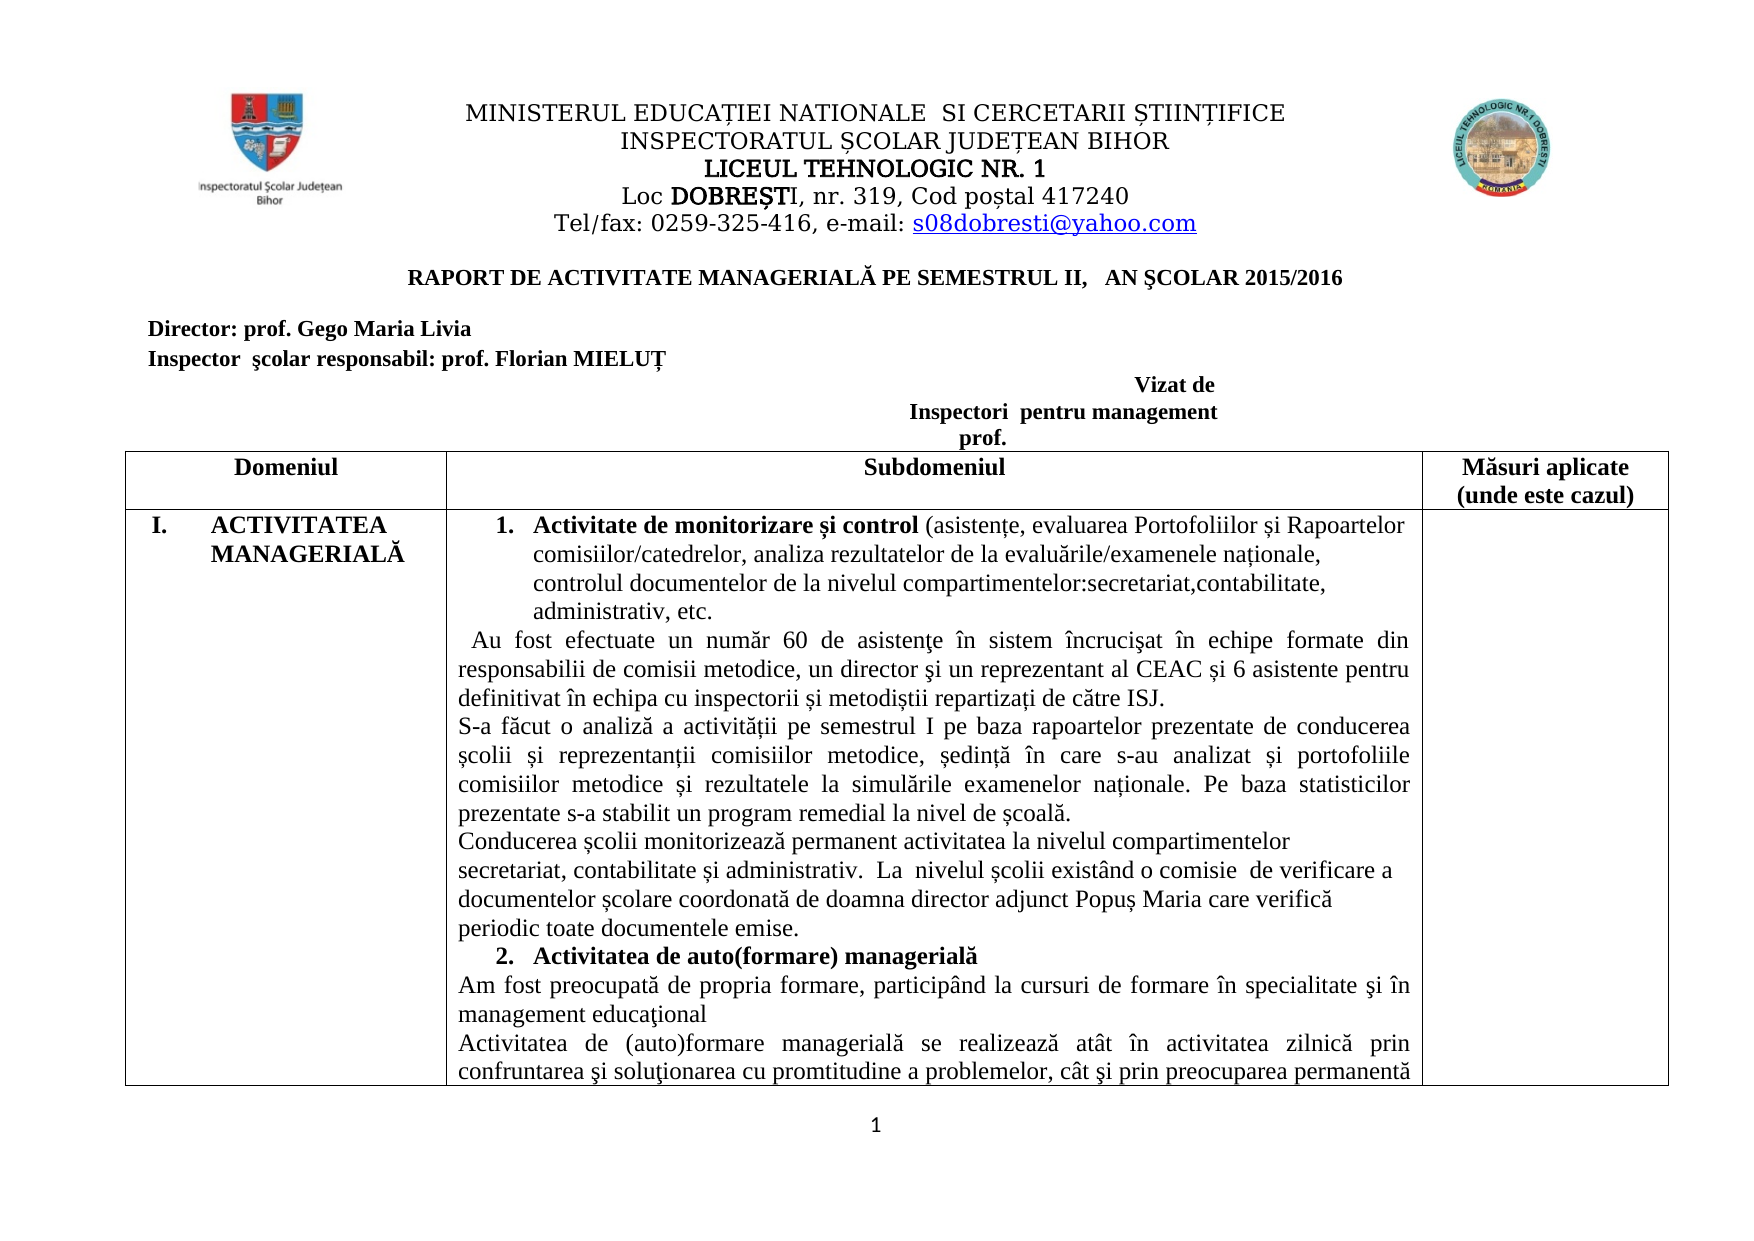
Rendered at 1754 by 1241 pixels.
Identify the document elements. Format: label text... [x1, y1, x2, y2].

text Inspectori pentru management [118, 398, 1603, 424]
text Director: prof. Gego Maria Livia [118, 315, 1603, 341]
table_header Măsuri aplicate (unde este cazul) [1423, 452, 1668, 509]
text prof. [856, 424, 1603, 451]
table_header Subdomeniul [447, 452, 1422, 509]
picture [1449, 98, 1554, 197]
text Inspector şcolar responsabil: prof. Florian MIELUȚ [118, 345, 1603, 371]
table_cell ACTIVITATEA MANAGERIALĂ [126, 510, 446, 1085]
text RAPORT DE ACTIVITATE MANAGERIALĂ PE SEMESTRUL II, AN ŞCOLAR 2015/2016 [148, 264, 1603, 290]
table_header Domeniul [126, 452, 446, 509]
table_cell [1423, 510, 1668, 1085]
text Vizat de [118, 371, 1603, 398]
picture [198, 87, 346, 210]
